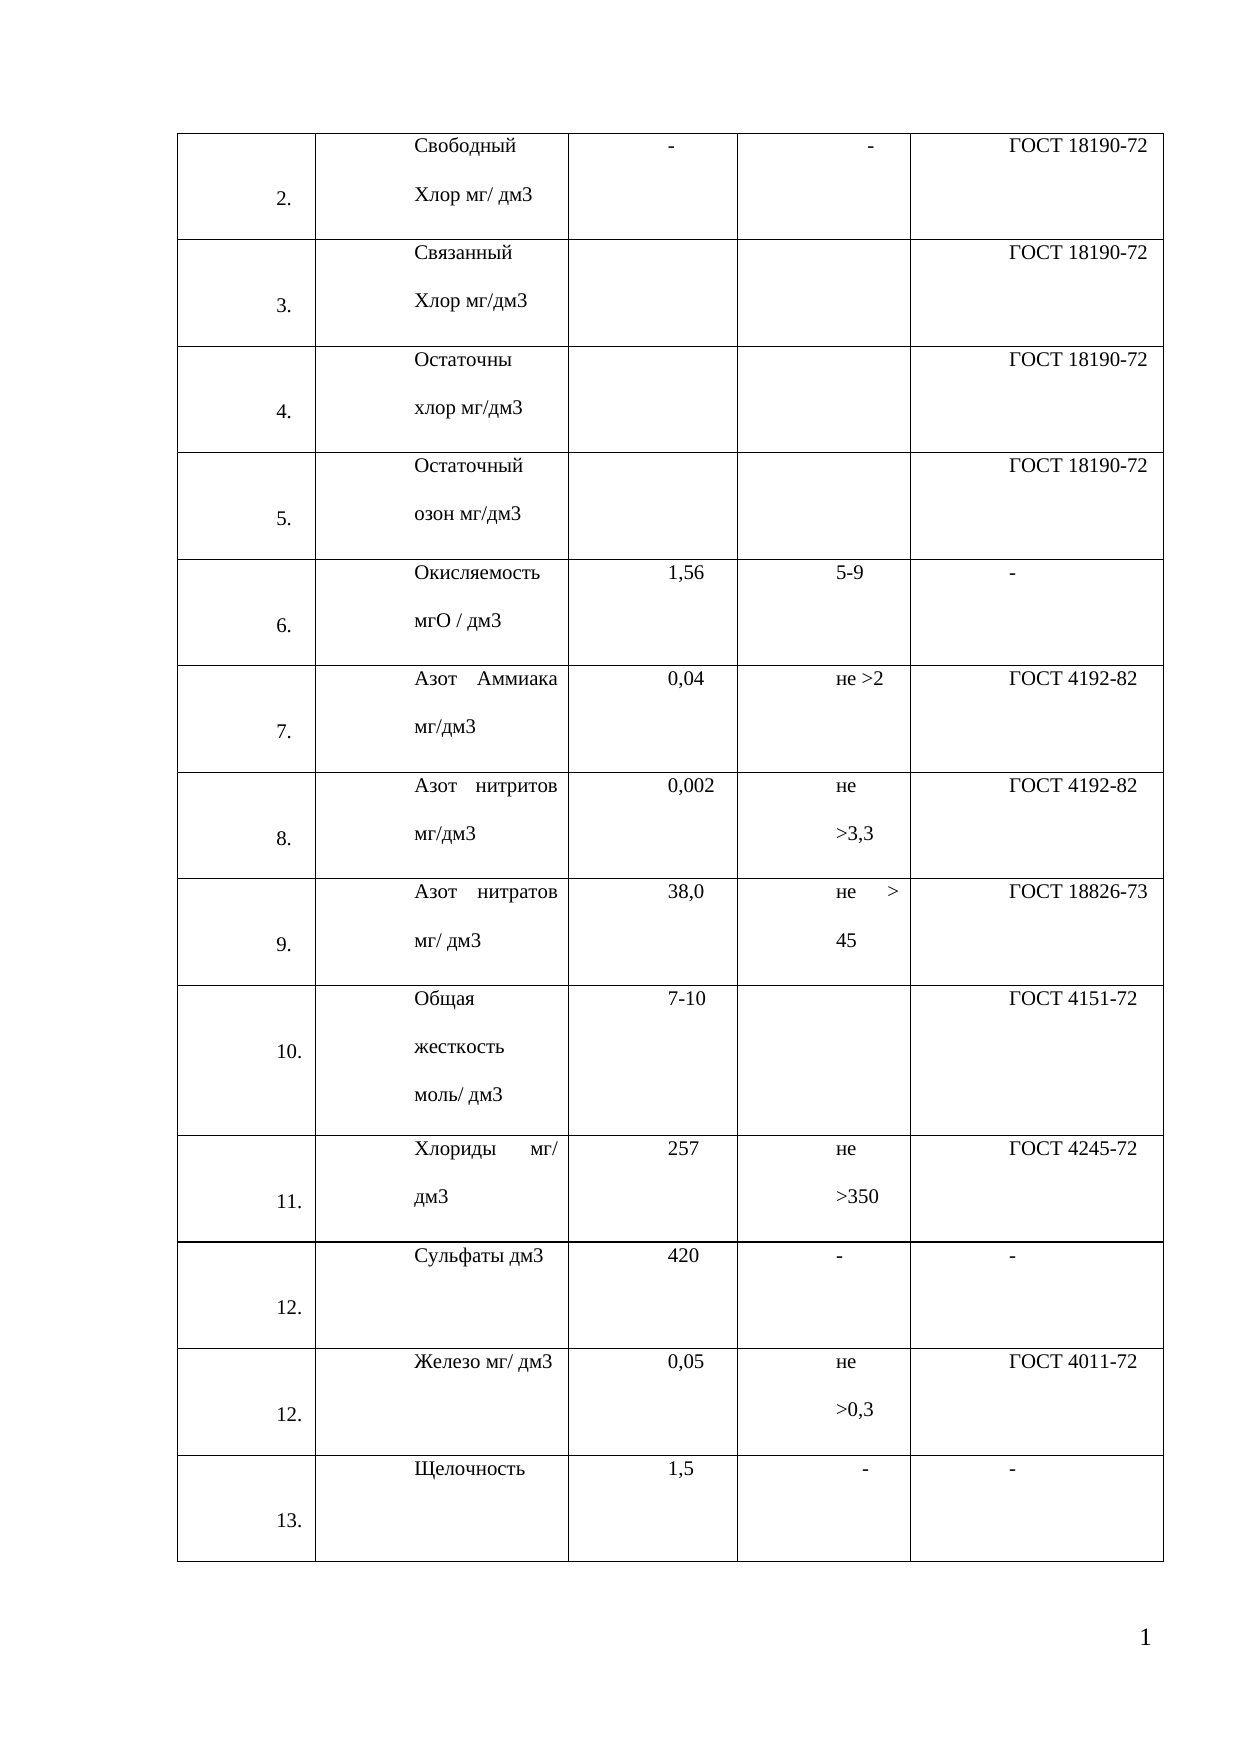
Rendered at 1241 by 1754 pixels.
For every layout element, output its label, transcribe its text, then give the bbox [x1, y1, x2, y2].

table_cell 11. [178, 1136, 315, 1241]
table_cell ГОСТ 18190-72 [911, 134, 1163, 239]
table_cell 8. [178, 773, 315, 878]
table_cell ГОСТ 18190-72 [911, 347, 1163, 452]
table_cell - [738, 1456, 910, 1561]
table_cell Остаточны хлор мг/дм3 [316, 347, 568, 452]
table_cell 38,0 [569, 879, 737, 985]
table_cell [738, 453, 910, 559]
table_cell 3. [178, 240, 315, 346]
table_cell ГОСТ 4151-72 [911, 986, 1163, 1135]
table_cell Азот нитратов мг/ дм3 [316, 879, 568, 985]
table_cell 5. [178, 453, 315, 559]
table_cell ГОСТ 18190-72 [911, 453, 1163, 559]
table_cell 1,56 [569, 560, 737, 665]
table_cell Сульфаты дм3 [316, 1243, 568, 1348]
table_cell Окисляемость мгО / дм3 [316, 560, 568, 665]
table_cell 0,04 [569, 666, 737, 772]
table_cell 13. [178, 1456, 315, 1561]
table_cell 7. [178, 666, 315, 772]
table_cell не > 45 [738, 879, 910, 985]
table_cell 7-10 [569, 986, 737, 1135]
table_cell ГОСТ 18190-72 [911, 240, 1163, 346]
table_cell ГОСТ 18826-73 [911, 879, 1163, 985]
table_cell 0,05 [569, 1349, 737, 1454]
table_cell - [911, 1243, 1163, 1348]
table_cell - [738, 1243, 910, 1348]
table_cell Связанный Хлор мг/дм3 [316, 240, 568, 346]
table_cell 10. [178, 986, 315, 1135]
table_cell Остаточный озон мг/дм3 [316, 453, 568, 559]
table_cell ГОСТ 4192-82 [911, 773, 1163, 878]
table_cell - [911, 560, 1163, 665]
table_cell - [911, 1456, 1163, 1561]
table_cell 257 [569, 1136, 737, 1241]
table_cell - [569, 134, 737, 239]
table_cell Азот нитритов мг/дм3 [316, 773, 568, 878]
table_cell [569, 347, 737, 452]
table_cell 12. [178, 1349, 315, 1454]
table_cell [738, 347, 910, 452]
table_cell Железо мг/ дм3 [316, 1349, 568, 1454]
table_cell [738, 240, 910, 346]
table_cell не >350 [738, 1136, 910, 1241]
table_cell 420 [569, 1243, 737, 1348]
table_cell ГОСТ 4192-82 [911, 666, 1163, 772]
table_cell 9. [178, 879, 315, 985]
table_cell не >3,3 [738, 773, 910, 878]
table_cell ГОСТ 4011-72 [911, 1349, 1163, 1454]
table_cell не >2 [738, 666, 910, 772]
table_cell 5-9 [738, 560, 910, 665]
table_cell Щелочность [316, 1456, 568, 1561]
table_cell - [738, 134, 910, 239]
table_cell 1,5 [569, 1456, 737, 1561]
table_cell [569, 240, 737, 346]
table_cell не >0,3 [738, 1349, 910, 1454]
table_cell 6. [178, 560, 315, 665]
table_cell 2. [178, 134, 315, 239]
table_cell Хлориды мг/ дм3 [316, 1136, 568, 1241]
table_cell 4. [178, 347, 315, 452]
table_cell [569, 453, 737, 559]
table_cell [738, 986, 910, 1135]
table_cell 12. [178, 1243, 315, 1348]
table_cell 0,002 [569, 773, 737, 878]
table_cell ГОСТ 4245-72 [911, 1136, 1163, 1241]
table_cell Азот Аммиака мг/дм3 [316, 666, 568, 772]
table_cell Свободный Хлор мг/ дм3 [316, 134, 568, 239]
table_cell Общая жесткость моль/ дм3 [316, 986, 568, 1135]
